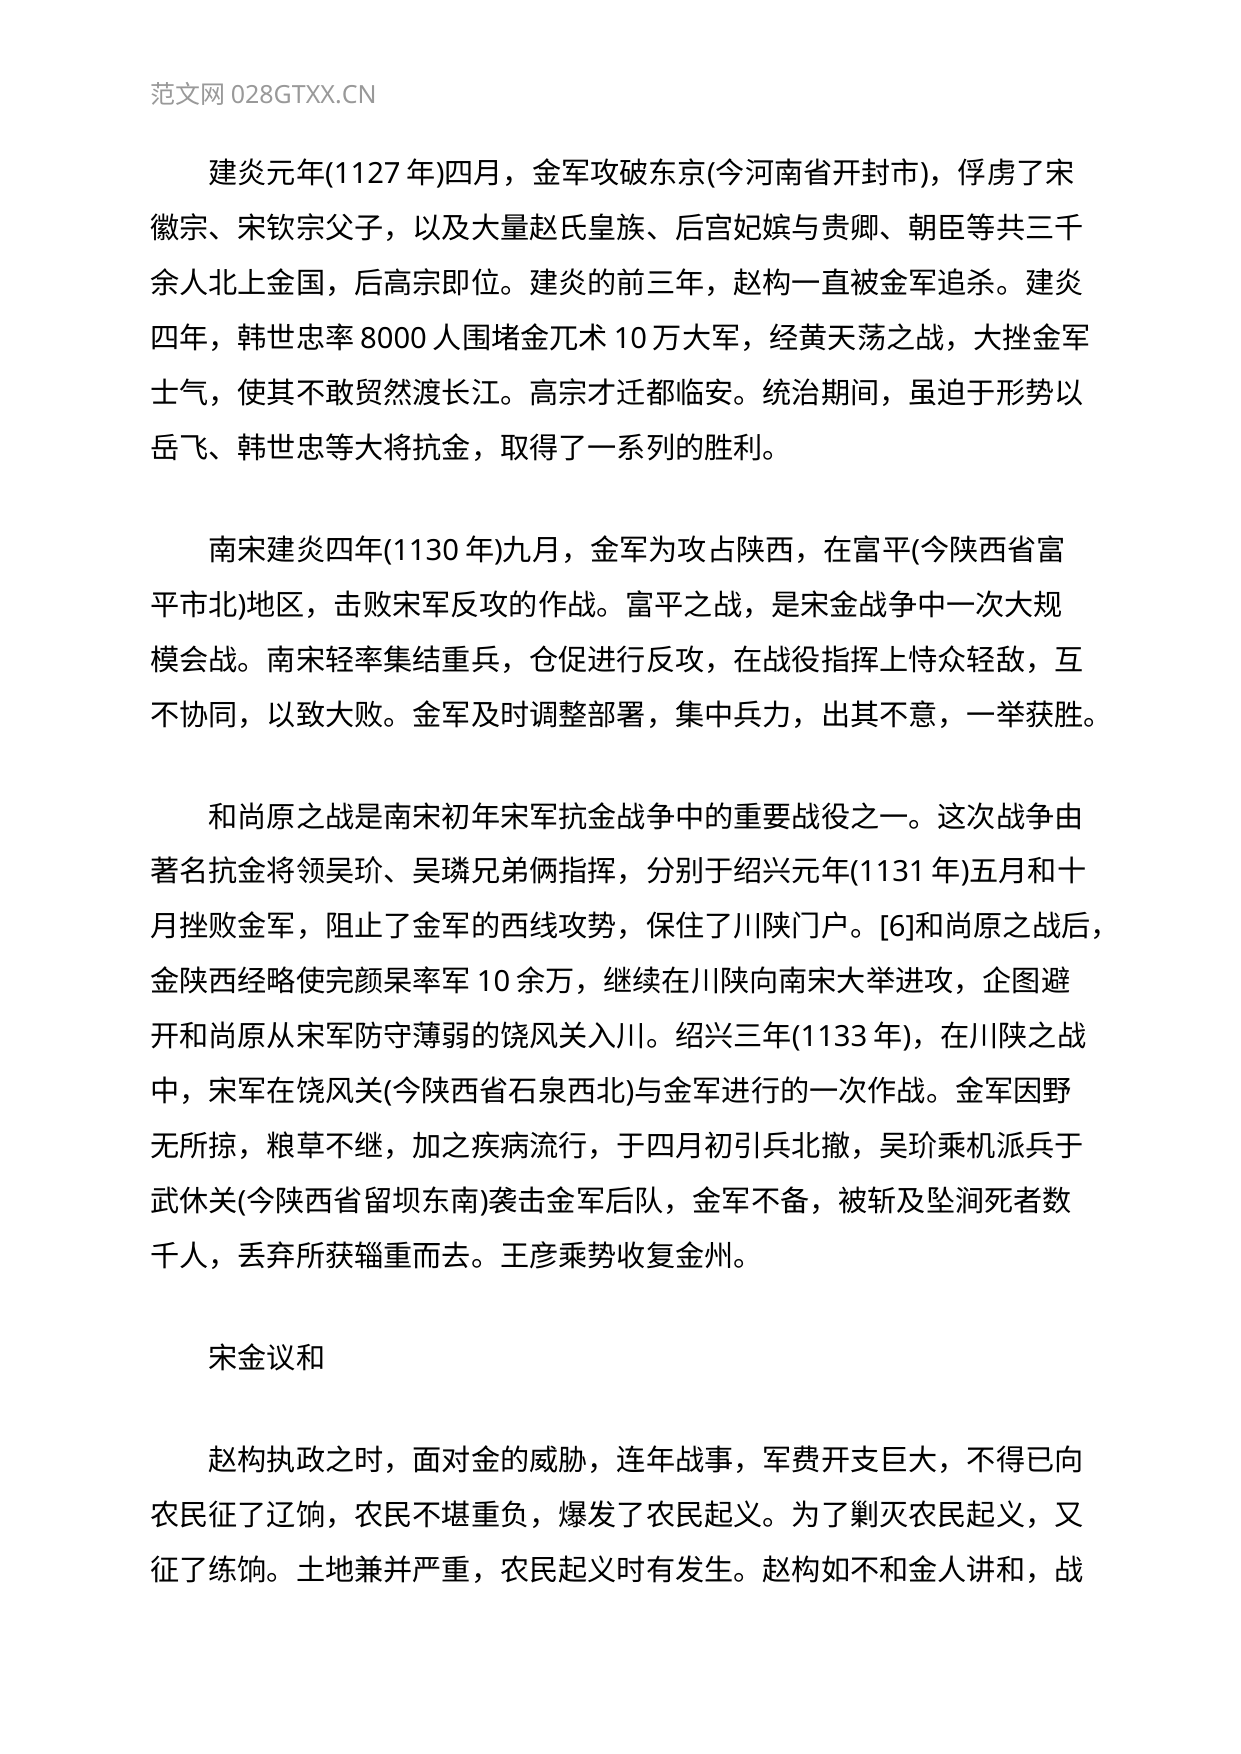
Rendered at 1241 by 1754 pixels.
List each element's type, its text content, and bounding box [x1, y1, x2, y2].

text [150, 1436, 1090, 1588]
text 和尚原之战是南宋初年宋军抗金战争中的重要战役之一。这次战争由著名抗金将领吴玠、吴璘兄弟俩指挥，分别于绍兴元年(1131年)五月和十月挫败金军，阻止了金军的西线攻势，保住了川陕门户。[6]和尚原之战后，金陕西经略使完颜杲率军10余万，继续在川陕向南宋大举进攻，企图避开和尚原从宋军防守薄弱的饶风关入川。绍兴三年(1133年)，在川陕之战中，宋军在饶风关(今陕西省石泉西北)与金军进行的一次作战。金军因野无所掠，粮草不继，加之疾病流行，于四月初引兵北撤，吴玠乘机派兵于武休关(今陕西省留坝东南)袭击金军后队，金军不备，被斩及坠涧死者数千人，丢弃所获辎重而去。王彦乘势收复金州。 [150, 793, 1090, 1275]
text 宋金议和 [150, 1335, 1090, 1377]
text 建炎元年(1127年)四月，金军攻破东京(今河南省开封市)，俘虏了宋徽宗、宋钦宗父子，以及大量赵氏皇族、后宫妃嫔与贵卿、朝臣等共三千余人北上金国，后高宗即位。建炎的前三年，赵构一直被金军追杀。建炎四年，韩世忠率8000人围堵金兀术10万大军，经黄天荡之战，大挫金军士气，使其不敢贸然渡长江。高宗才迁都临安。统治期间，虽迫于形势以岳飞、韩世忠等大将抗金，取得了一系列的胜利。 [150, 150, 1090, 467]
text 南宋建炎四年(1130年)九月，金军为攻占陕西，在富平(今陕西省富平市北)地区，击败宋军反攻的作战。富平之战，是宋金战争中一次大规模会战。南宋轻率集结重兵，仓促进行反攻，在战役指挥上恃众轻敌，互不协同，以致大败。金军及时调整部署，集中兵力，出其不意，一举获胜。 [150, 526, 1090, 734]
